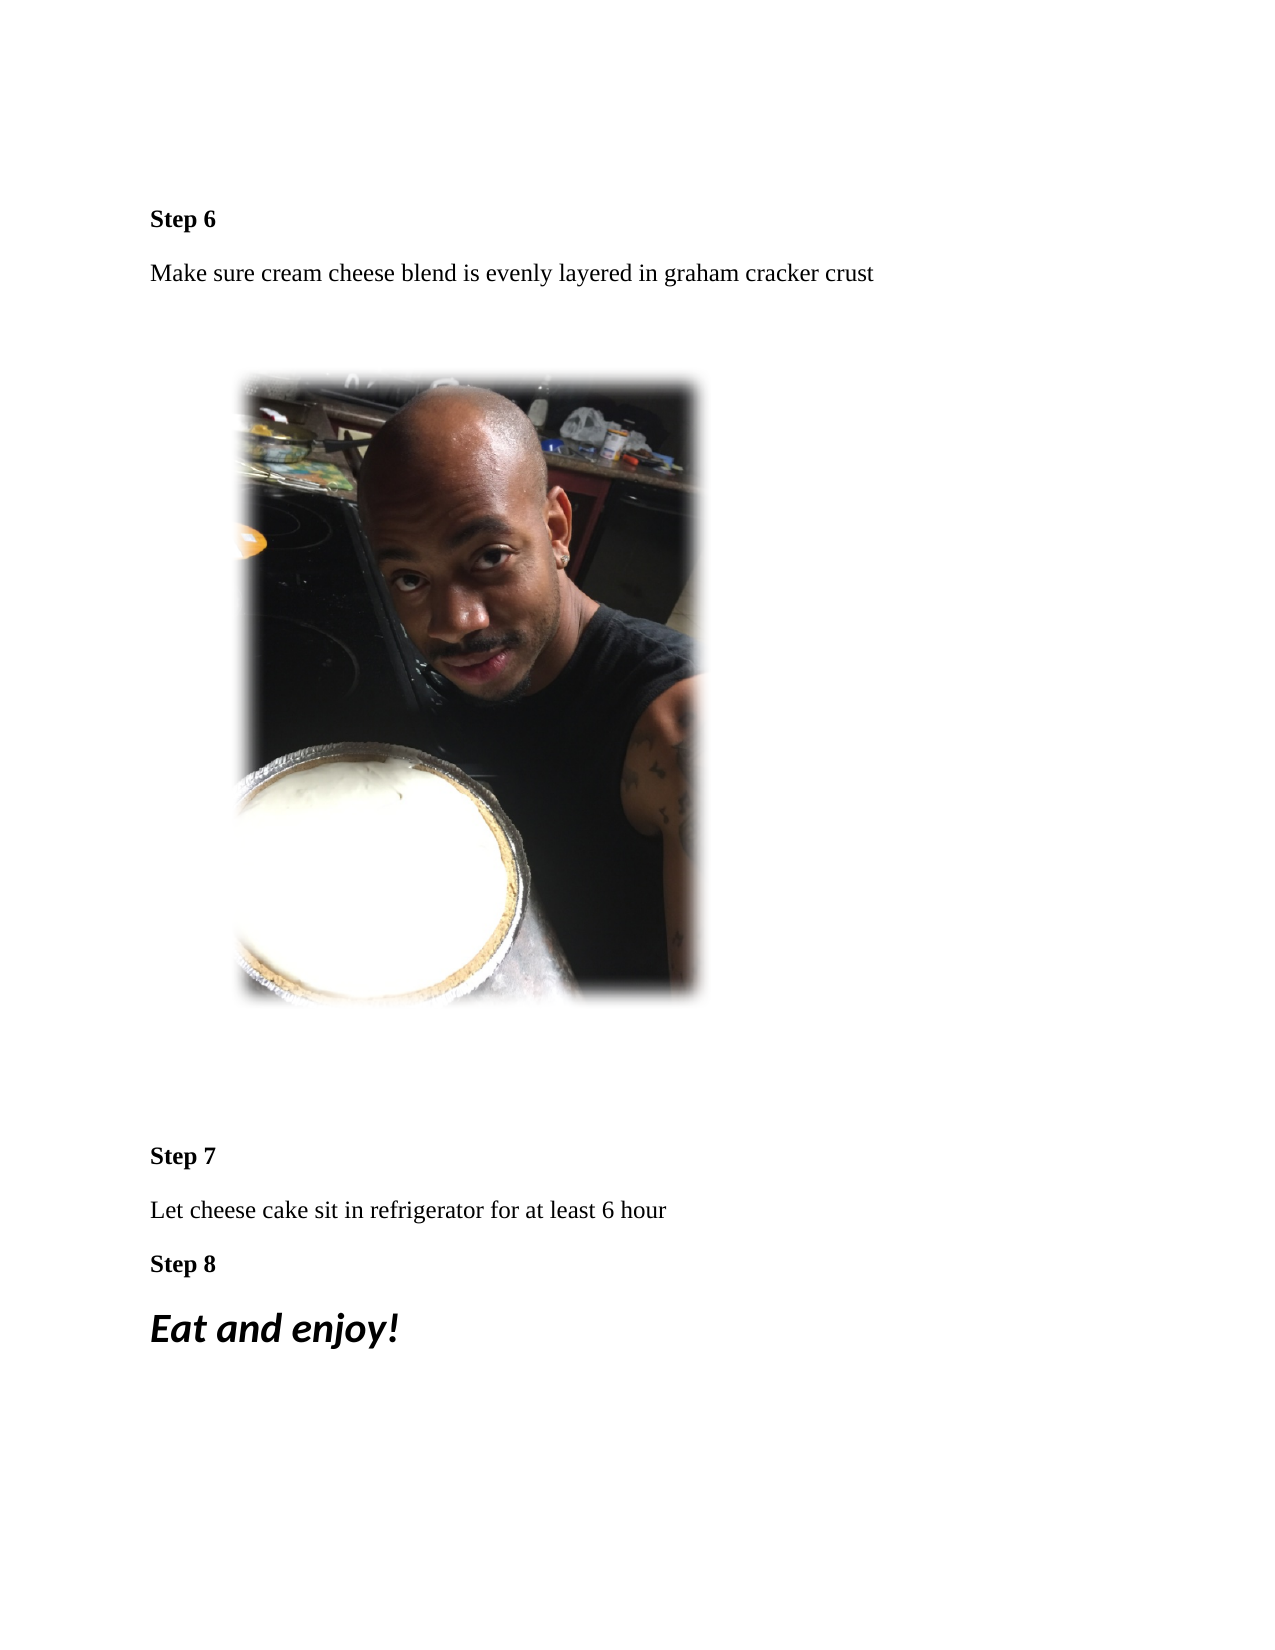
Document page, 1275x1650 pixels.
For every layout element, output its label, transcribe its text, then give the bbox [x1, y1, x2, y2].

text Step 7 [150, 1141, 1125, 1170]
text Step 6 [150, 204, 1125, 233]
picture [260, 396, 684, 981]
text Step 8 [150, 1249, 1125, 1277]
text Make sure cream cheese blend is evenly layered in graham cracker crust [150, 258, 1125, 286]
text Let cheese cake sit in refrigerator for at least 6 hour [150, 1195, 1125, 1223]
text Eat and enjoy! [150, 1302, 1125, 1353]
